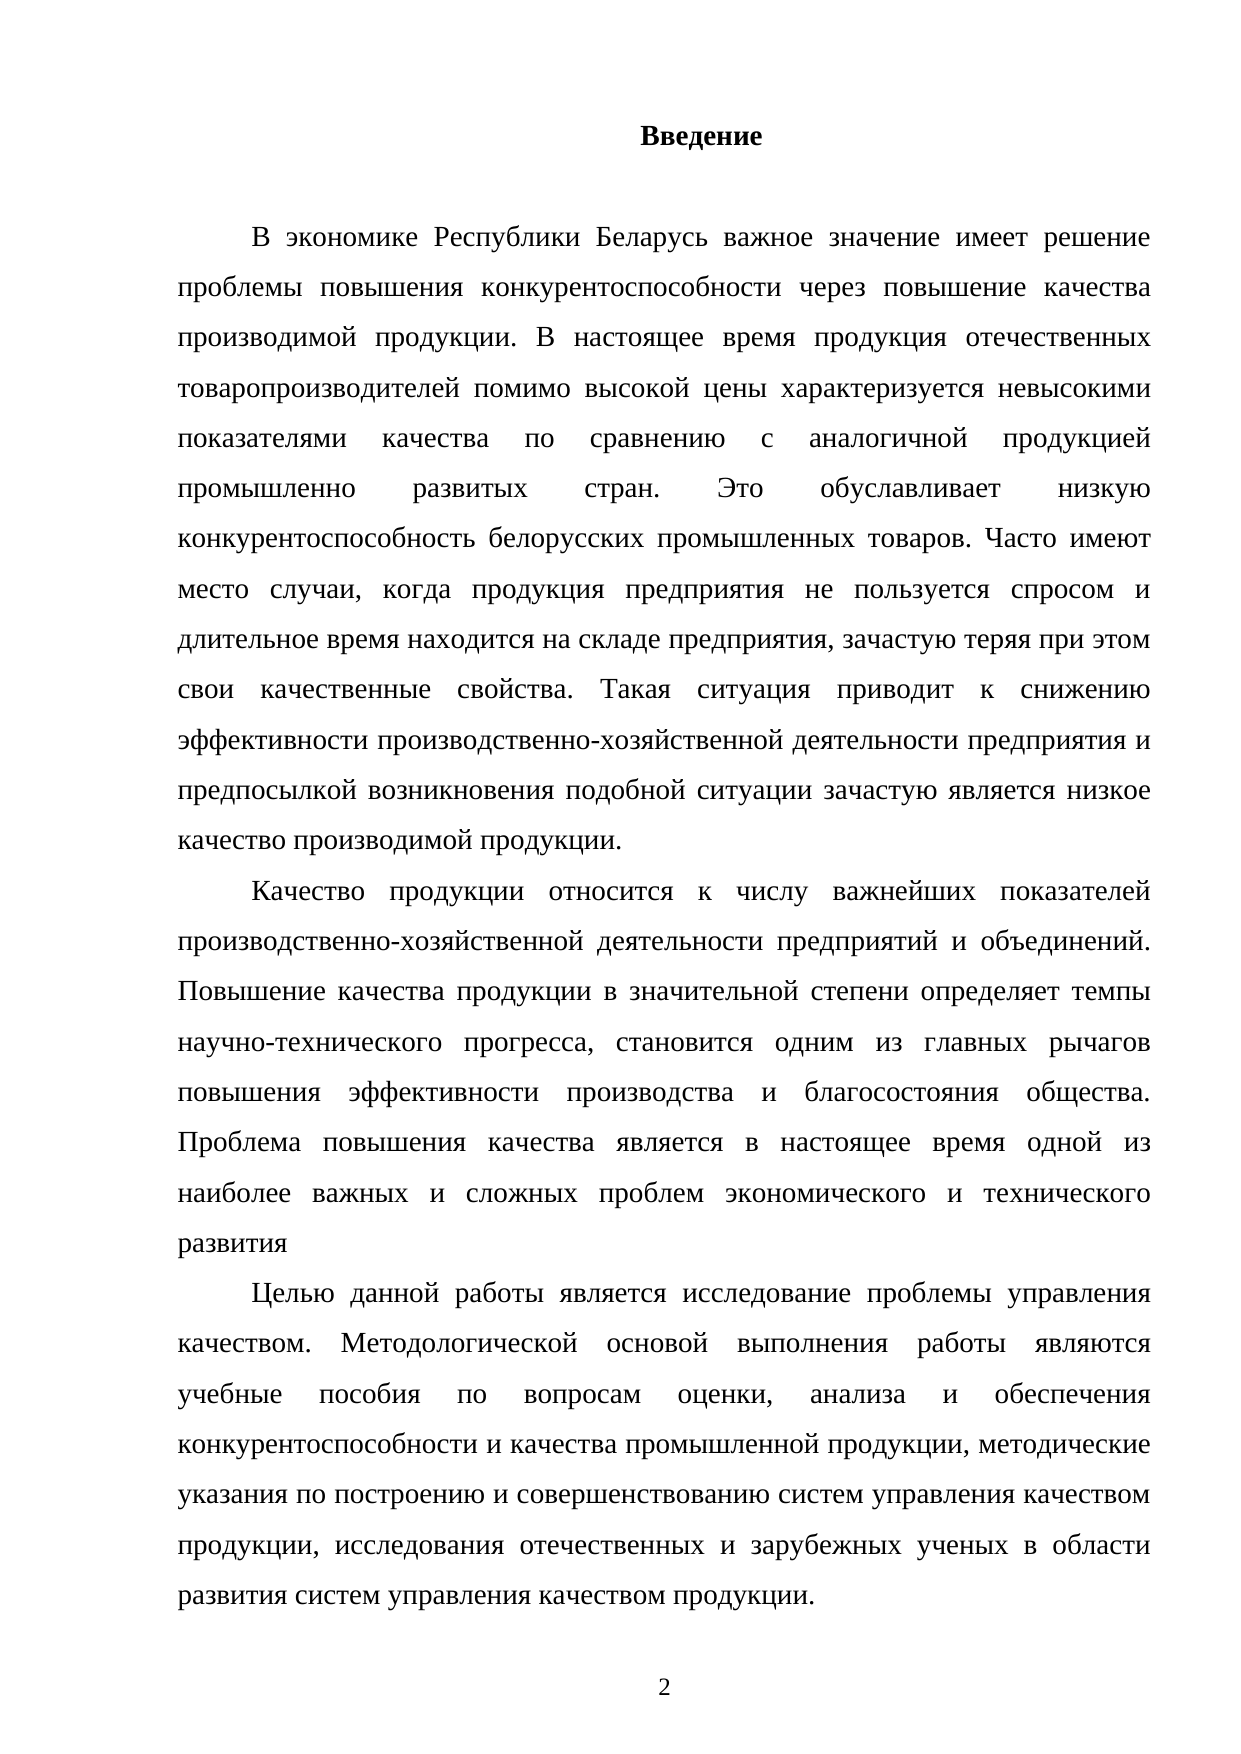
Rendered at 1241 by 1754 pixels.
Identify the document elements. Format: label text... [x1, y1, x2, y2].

subtitle Введение [177, 118, 1152, 152]
text В экономике Республики Беларусь важное значение имеет решение проблемы повышения конкурентоспособности через повышение качества производимой продукции. В настоящее время продукция отечественных товаропроизводителей помимо высокой цены характеризуется невысокими показателями качества по сравнению с аналогичной продукцией промышленно развитых стран. Это обуславливает низкую конкурентоспособность белорусских промышленных товаров. Часто имеют место случаи, когда продукция предприятия не пользуется спросом и длительное время находится на складе предприятия, зачастую теряя при этом свои качественные свойства. Такая ситуация приводит к снижению эффективности производственно-хозяйственной деятельности предприятия и предпосылкой возникновения подобной ситуации зачастую является низкое качество производимой продукции. [177, 219, 1152, 856]
text Целью данной работы является исследование проблемы управления качеством. Методологической основой выполнения работы являются учебные пособия по вопросам оценки, анализа и обеспечения конкурентоспособности и качества промышленной продукции, методические указания по построению и совершенствованию систем управления качеством продукции, исследования отечественных и зарубежных ученых в области развития систем управления качеством продукции. [177, 1275, 1152, 1611]
text Качество продукции относится к числу важнейших показателей производственно-хозяйственной деятельности предприятий и объединений. Повышение качества продукции в значительной степени определяет темпы научно-технического прогресса, становится одним из главных рычагов повышения эффективности производства и благосостояния общества. Проблема повышения качества является в настоящее время одной из наиболее важных и сложных проблем экономического и технического развития [177, 873, 1152, 1258]
